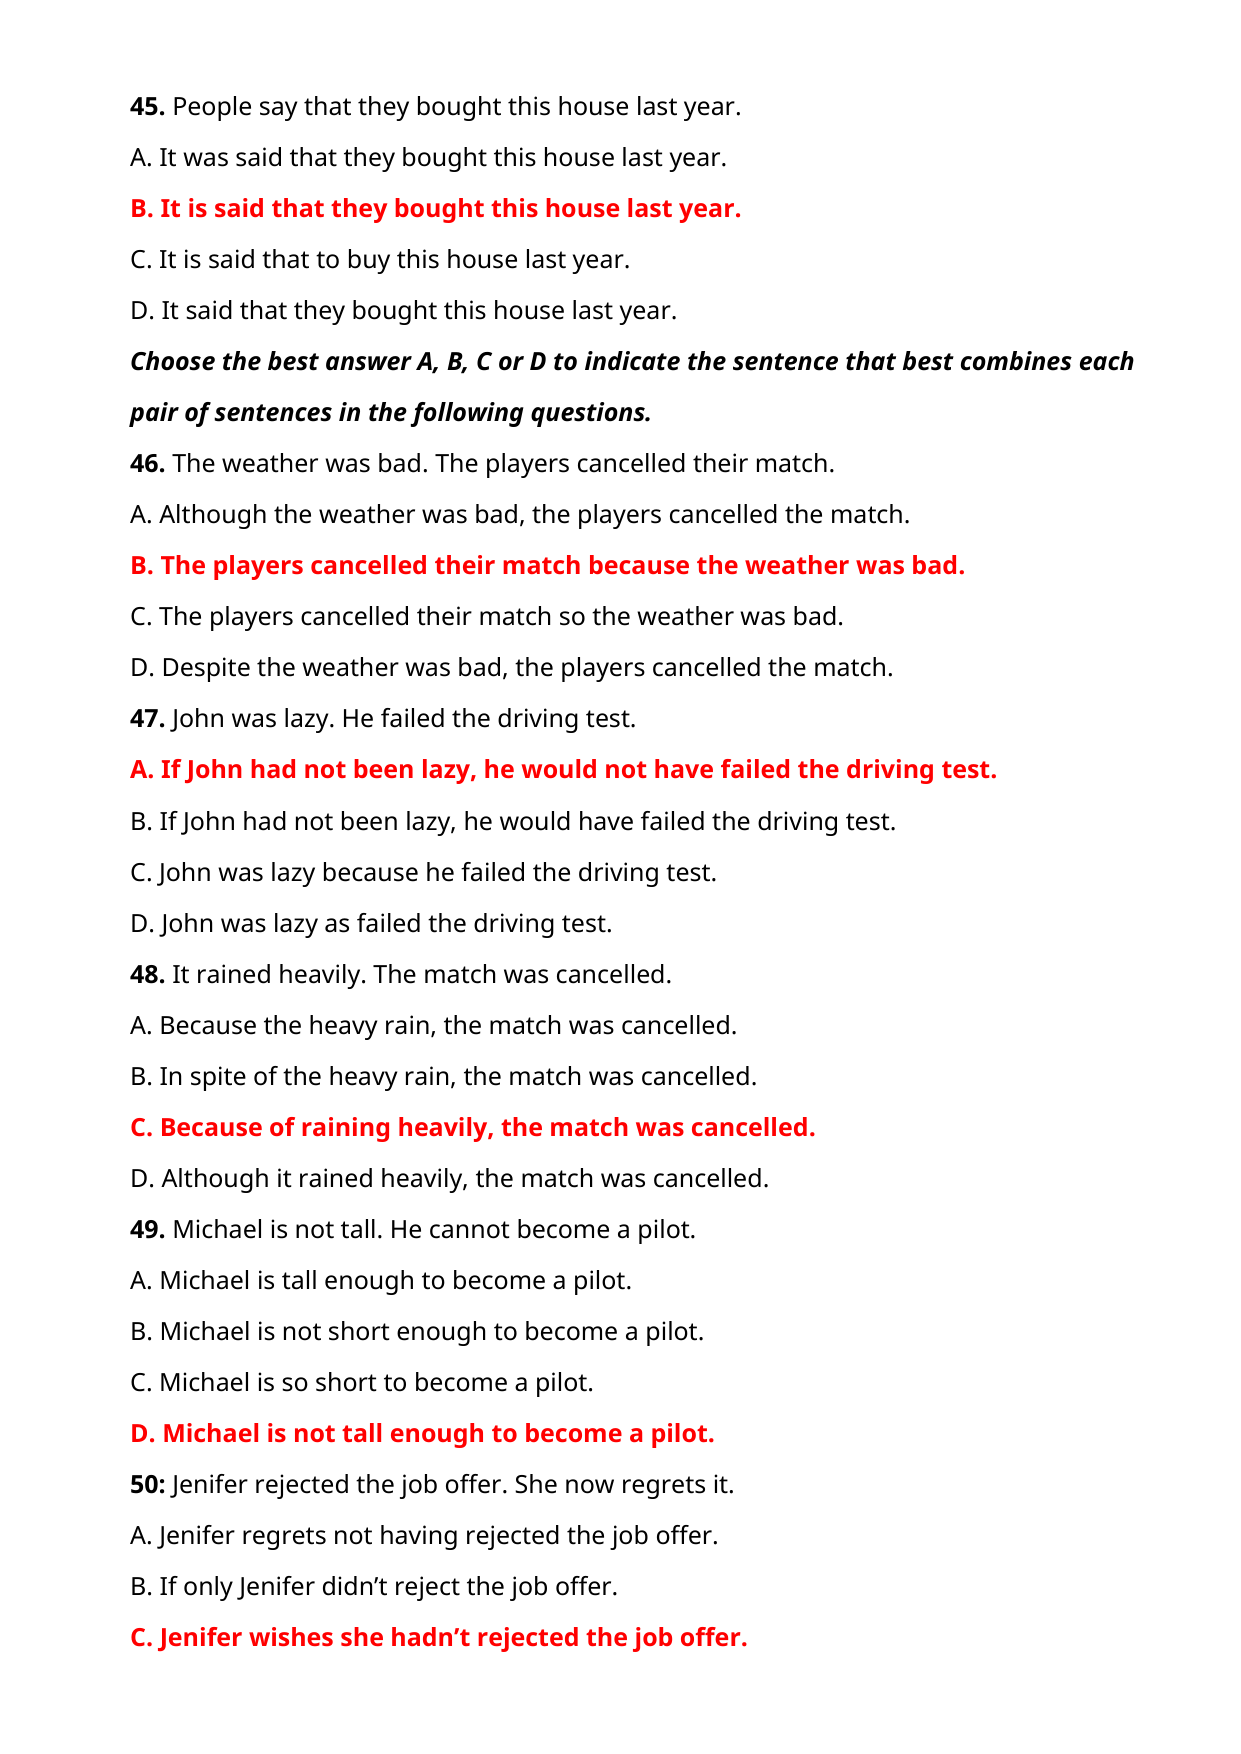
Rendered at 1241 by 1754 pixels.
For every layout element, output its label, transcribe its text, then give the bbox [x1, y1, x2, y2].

text 48. It rained heavily. The match was cancelled. [130, 956, 1140, 990]
text D. Despite the weather was bad, the players cancelled the match. [130, 650, 1139, 684]
text C. Because of raining heavily, the match was cancelled. [130, 1109, 1140, 1143]
text C. The players cancelled their match so the weather was bad. [130, 599, 1139, 633]
text A. Michael is tall enough to become a pilot. [130, 1263, 1140, 1297]
text A. If John had not been lazy, he would not have failed the driving test. [130, 752, 1139, 786]
text B. If John had not been lazy, he would have failed the driving test. [130, 803, 1139, 837]
text A. Jenifer regrets not having rejected the job offer. [130, 1518, 1139, 1552]
text C. It is said that to buy this house last year. [130, 242, 1140, 276]
text D. John was lazy as failed the driving test. [130, 905, 1140, 939]
text 50: Jenifer rejected the job offer. She now regrets it. [130, 1467, 1139, 1501]
text B. Michael is not short enough to become a pilot. [130, 1314, 1140, 1348]
text B. The players cancelled their match because the weather was bad. [130, 548, 1139, 582]
text D. Although it rained heavily, the match was cancelled. [130, 1161, 1140, 1194]
text A. Although the weather was bad, the players cancelled the match. [130, 497, 1139, 531]
text Choose the best answer A, B, C or D to indicate the sentence that best combines each pair of sentences in the following questions. [130, 344, 1140, 429]
text A. Because the heavy rain, the match was cancelled. [130, 1007, 1140, 1041]
text 45. People say that they bought this house last year. [130, 89, 1140, 123]
text D. Michael is not tall enough to become a pilot. [130, 1416, 1140, 1450]
text B. It is said that they bought this house last year. [130, 191, 1140, 225]
text C. Michael is so short to become a pilot. [130, 1365, 1140, 1399]
text 47. John was lazy. He failed the driving test. [130, 701, 1139, 735]
text 46. The weather was bad. The players cancelled their match. [130, 446, 1139, 480]
text B. In spite of the heavy rain, the match was cancelled. [130, 1058, 1140, 1092]
text D. It said that they bought this house last year. [130, 293, 1140, 327]
text A. It was said that they bought this house last year. [130, 140, 1140, 174]
text B. If only Jenifer didn’t reject the job offer. [130, 1569, 1139, 1603]
text C. John was lazy because he failed the driving test. [130, 854, 1139, 888]
text 49. Michael is not tall. He cannot become a pilot. [130, 1212, 1140, 1246]
text C. Jenifer wishes she hadn’t rejected the job offer. [130, 1620, 1139, 1654]
